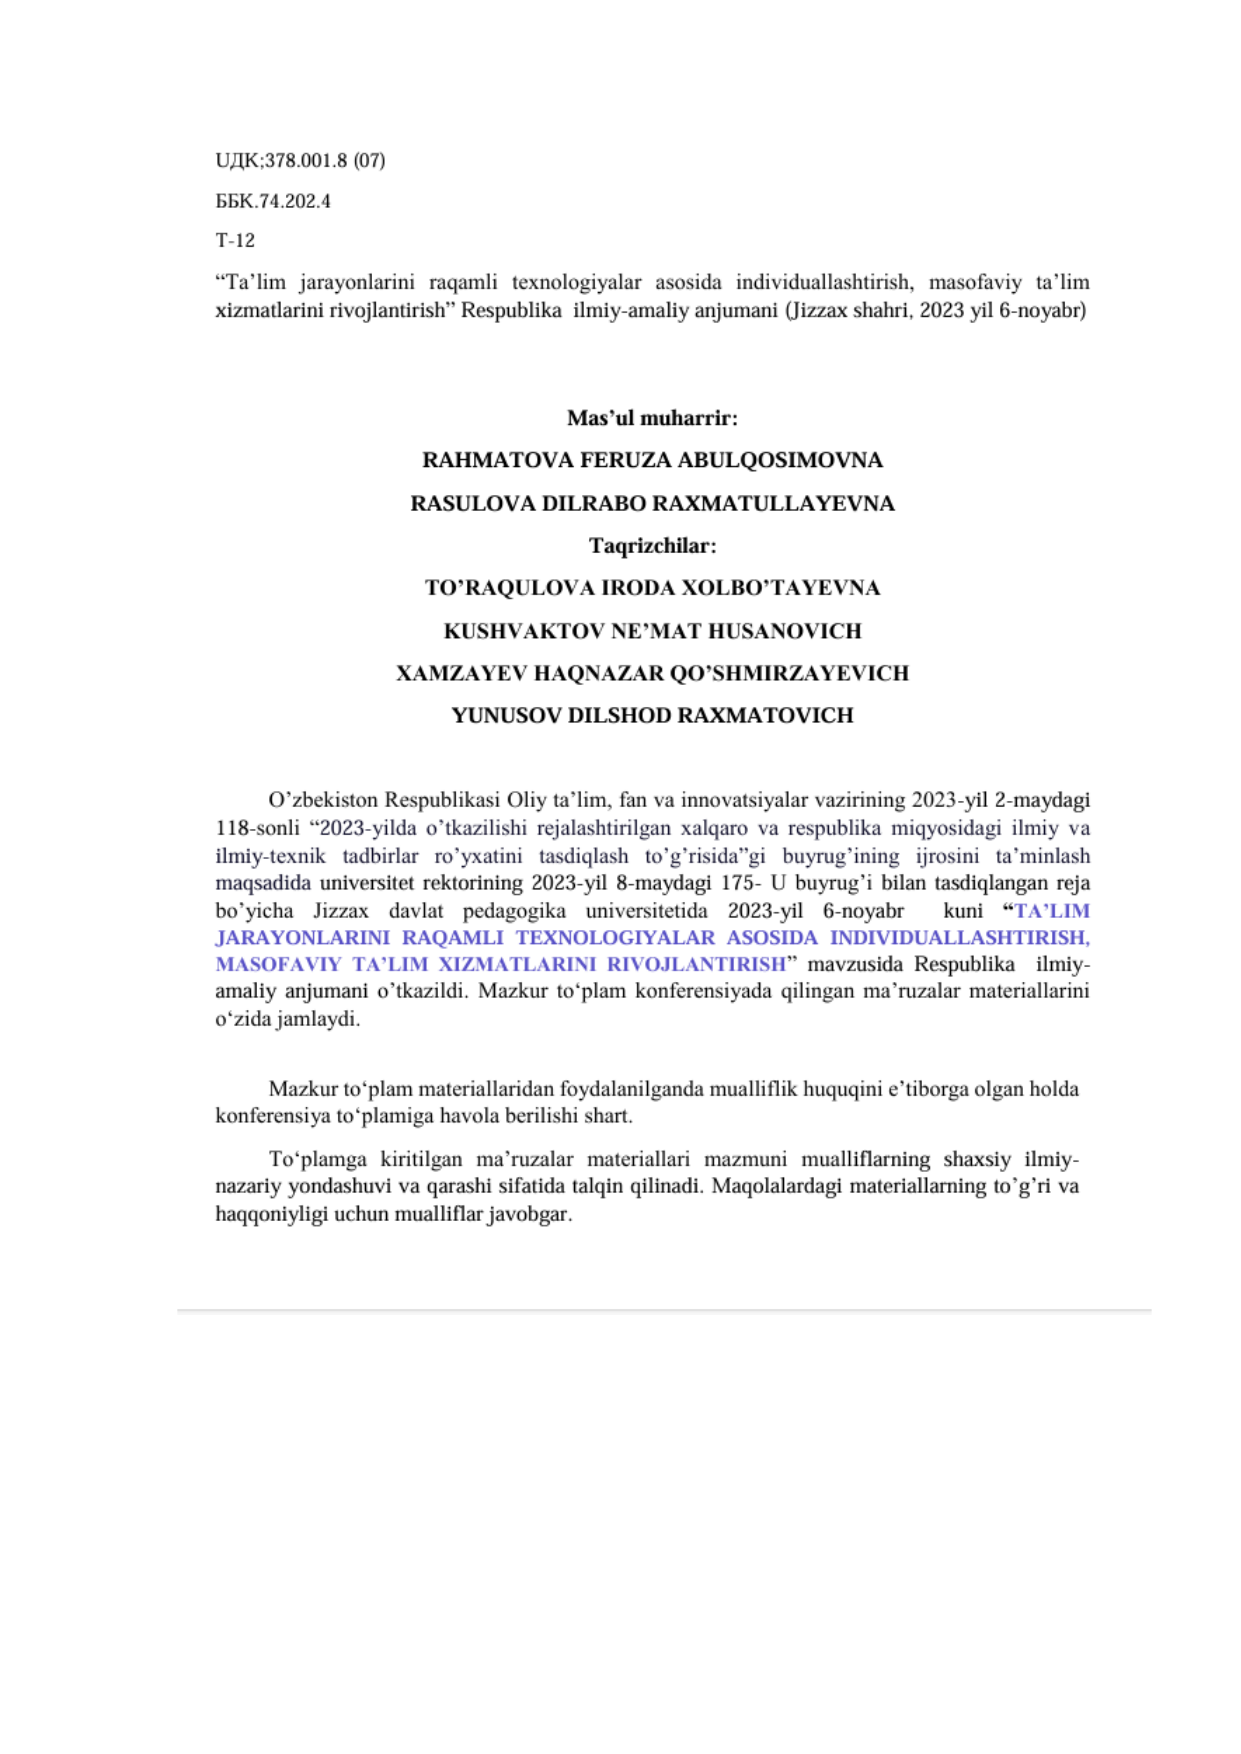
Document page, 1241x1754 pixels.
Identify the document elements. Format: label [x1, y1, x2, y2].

picture [177, 118, 1152, 1315]
